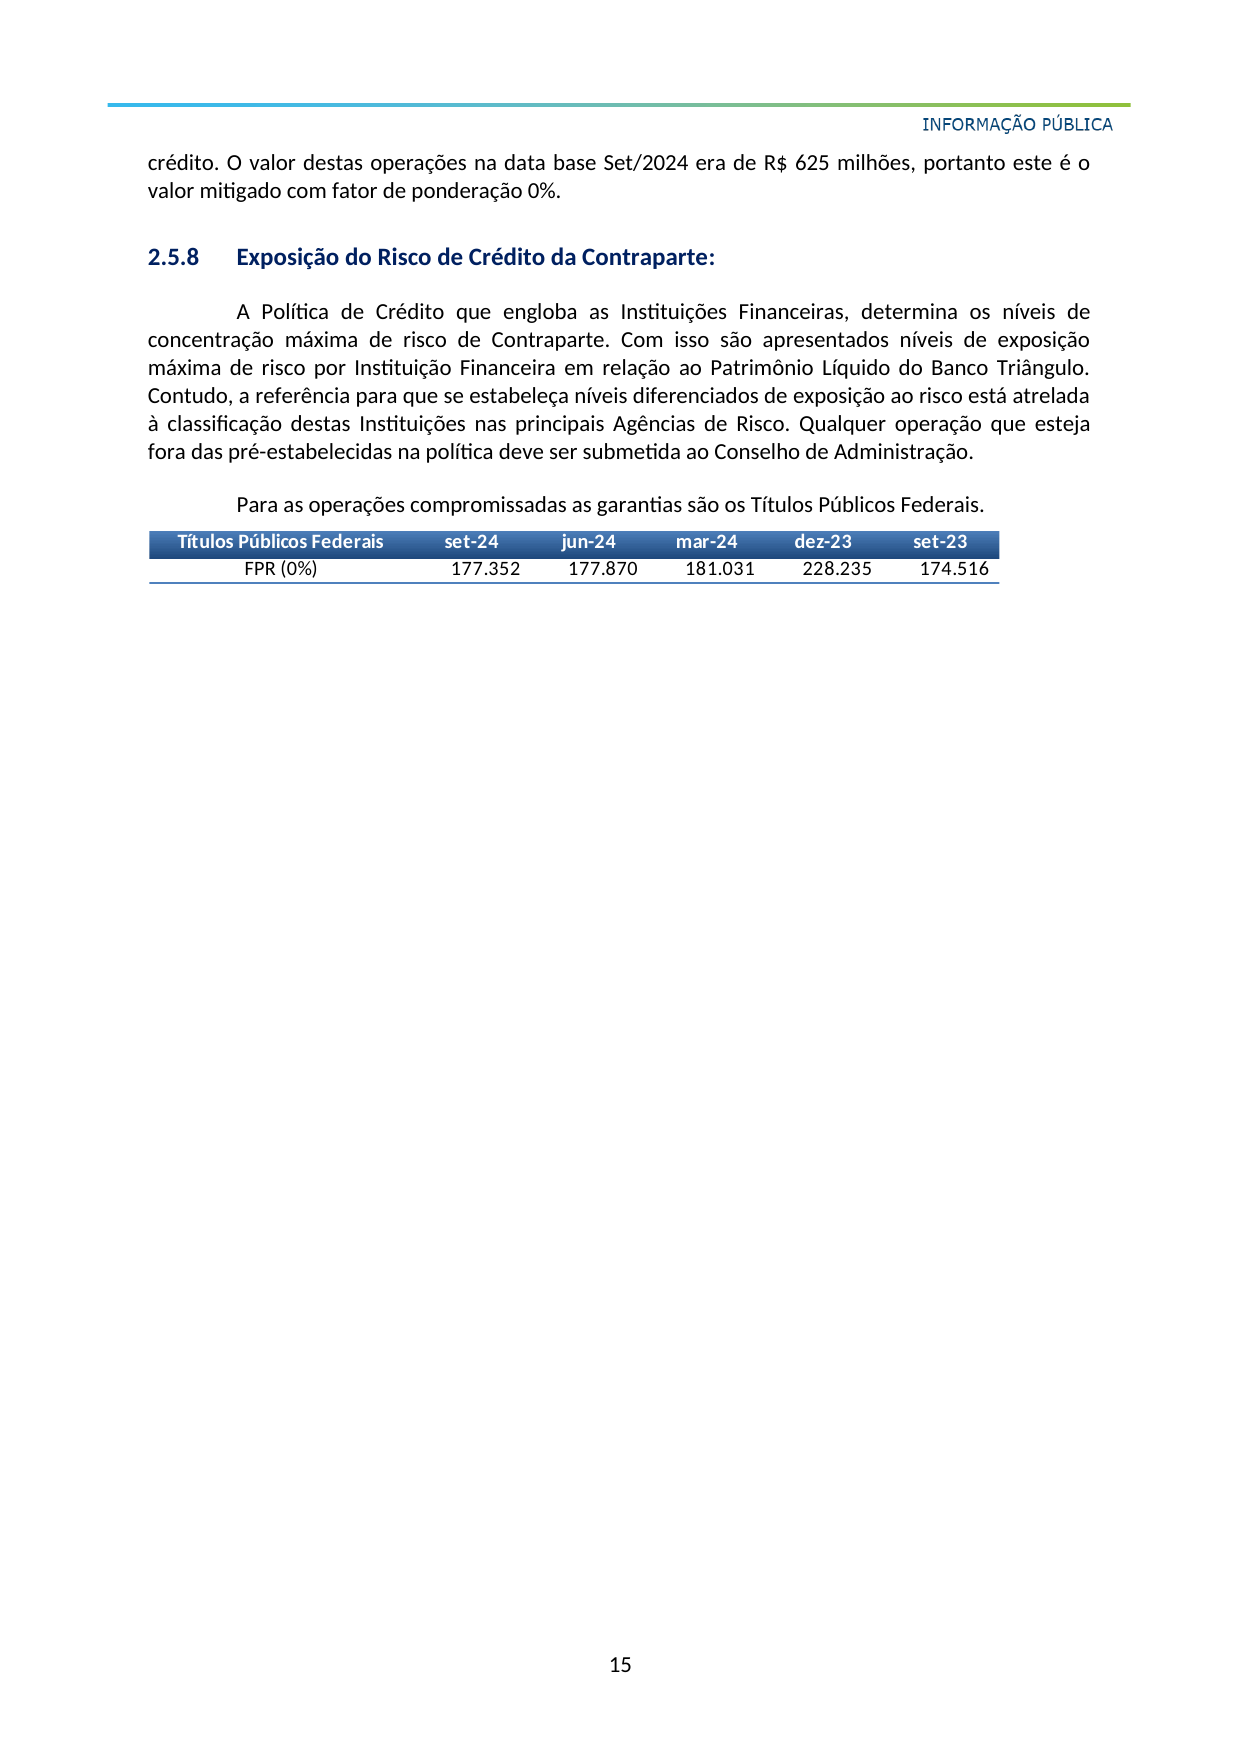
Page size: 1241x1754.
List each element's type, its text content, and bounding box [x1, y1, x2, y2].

picture [107, 103, 1131, 144]
text A Política de Crédito que engloba as Instituições Financeiras, determina os níveis de concentração máxima de risco de Contraparte. Com isso são apresentados níveis de exposição máxima de risco por Instituição Financeira em relação ao Patrimônio Líquido do Banco Triângulo. Contudo, a referência para que se estabeleça níveis diferenciados de exposição ao risco está atrelada à classificação destas Instituições nas principais Agências de Risco. Qualquer operação que esteja fora das pré-estabelecidas na política deve ser submetida ao Conselho de Administração. [148, 297, 1092, 465]
text Para as operações compromissadas as garantias são os Títulos Públicos Federais. [148, 490, 1092, 518]
list Exposição do Risco de Crédito da Contraparte: [148, 241, 1092, 272]
